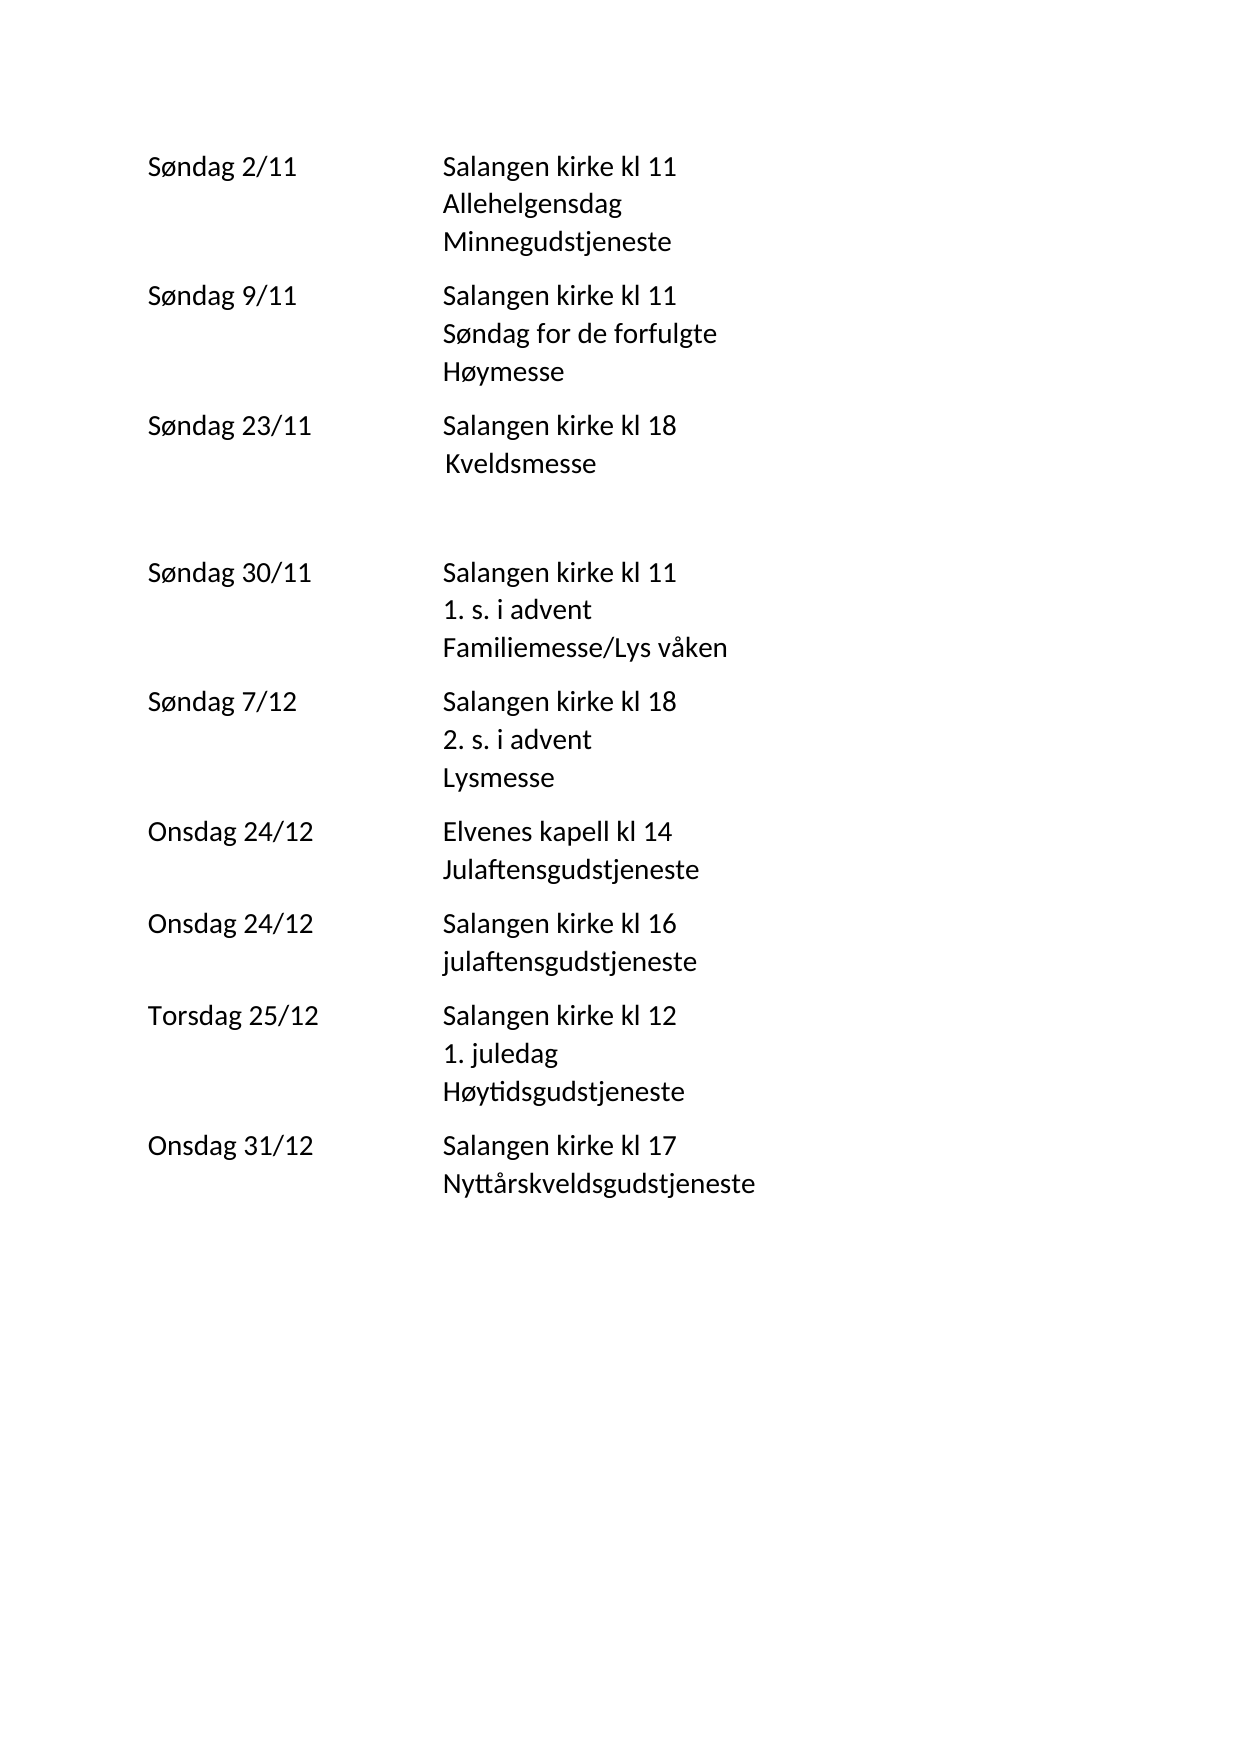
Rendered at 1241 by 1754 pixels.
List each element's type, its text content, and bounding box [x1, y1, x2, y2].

text Søndag 7/12 Salangen kirke kl 18 2. s. i advent Lysmesse [148, 683, 1093, 794]
text Søndag 30/11 Salangen kirke kl 11 1. s. i advent Familiemesse/Lys våken [148, 554, 1093, 665]
text Søndag 9/11 Salangen kirke kl 11 Søndag for de forfulgte Høymesse [148, 277, 1093, 388]
text Søndag 23/11 Salangen kirke kl 18 Kveldsmesse [148, 407, 1093, 481]
text Onsdag 31/12 Salangen kirke kl 17 Nyttårskveldsgudstjeneste [148, 1127, 1093, 1238]
text Torsdag 25/12 Salangen kirke kl 12 1. juledag Høytidsgudstjeneste [148, 997, 1093, 1108]
text Onsdag 24/12 Elvenes kapell kl 14 Julaftensgudstjeneste [148, 813, 1093, 887]
text Onsdag 24/12 Salangen kirke kl 16 julaftensgudstjeneste [148, 905, 1093, 979]
text Søndag 2/11 Salangen kirke kl 11 Allehelgensdag Minnegudstjeneste [148, 148, 1093, 259]
